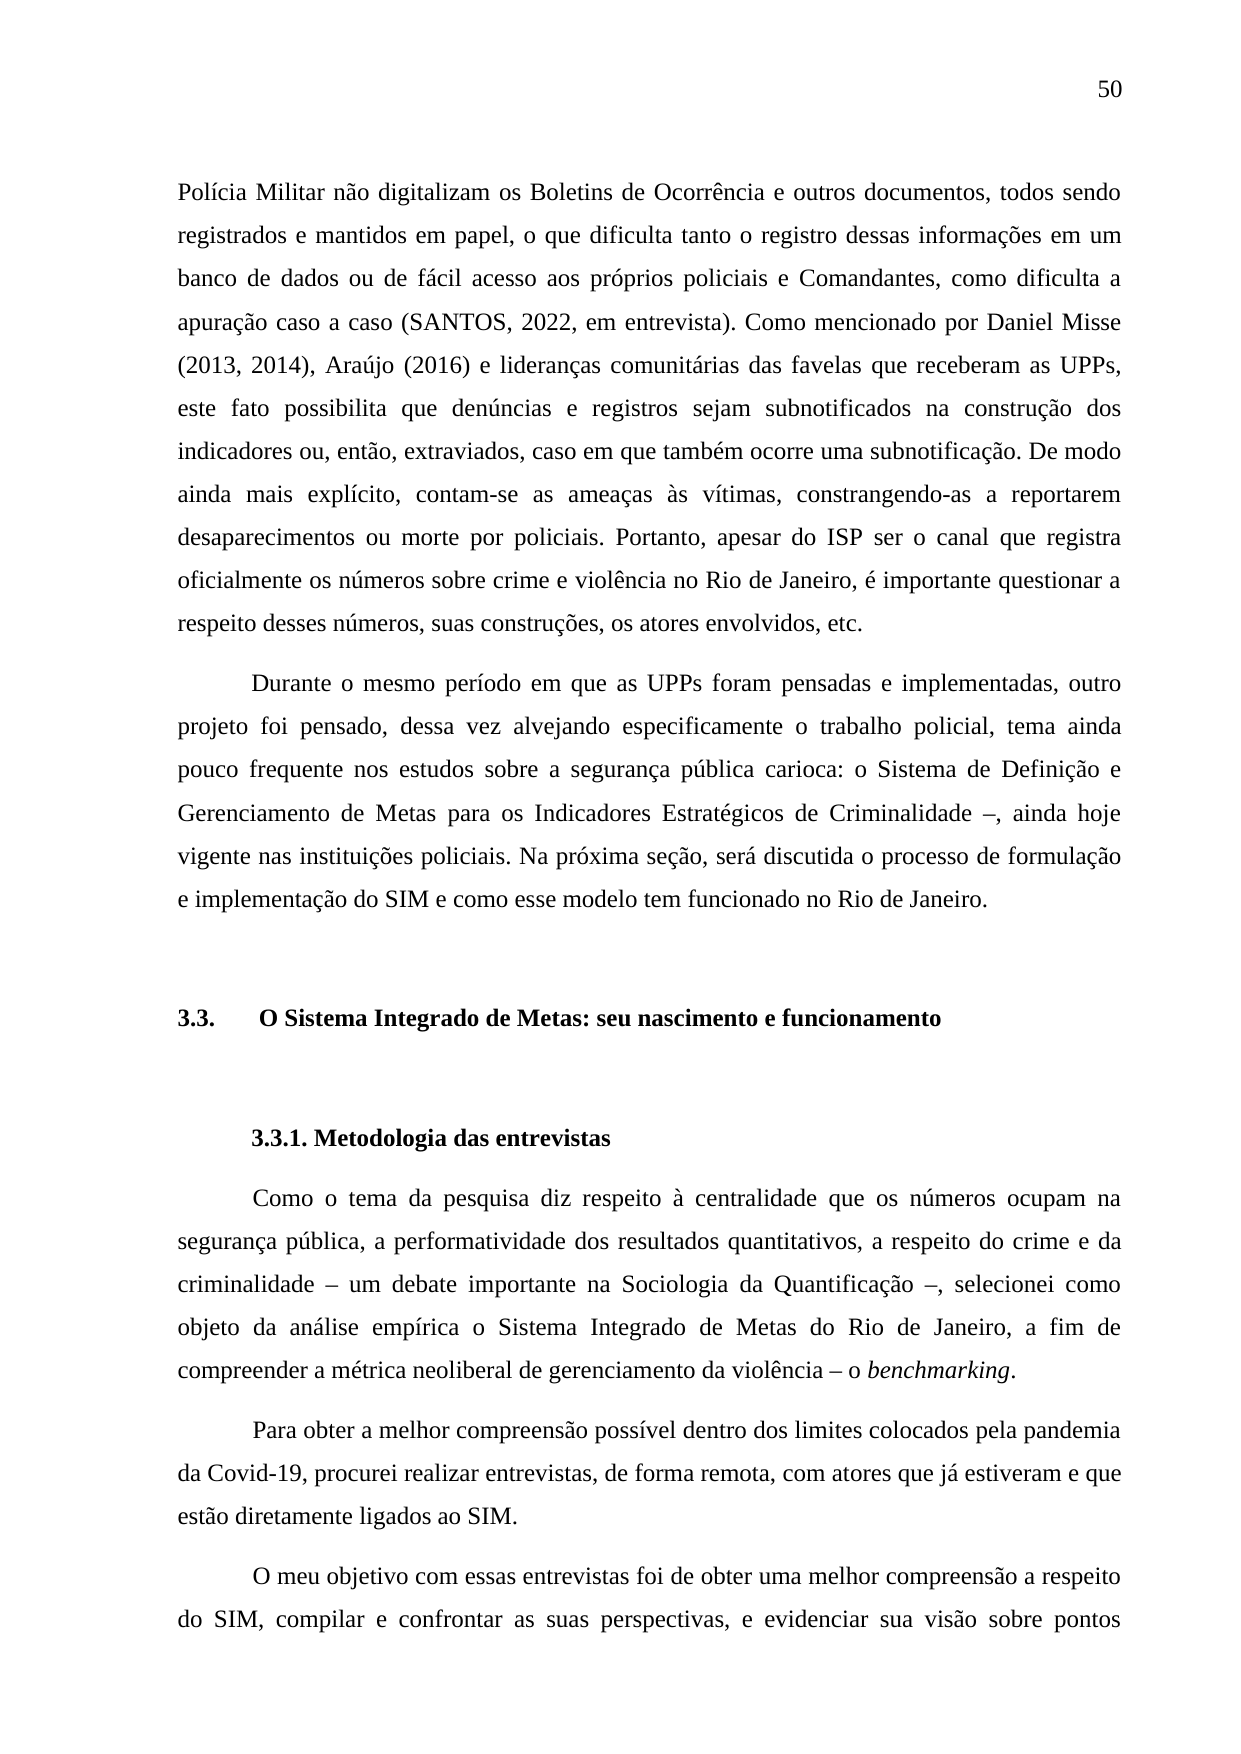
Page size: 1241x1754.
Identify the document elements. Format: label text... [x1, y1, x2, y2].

list O Sistema Integrado de Metas: seu nascimento e funcionamento [177, 1003, 1122, 1032]
text Durante o mesmo período em que as UPPs foram pensadas e implementadas, outro projeto foi pensado, dessa vez alvejando especificamente o trabalho policial, tema ainda pouco frequente nos estudos sobre a segurança pública carioca: o Sistema de Definição e Gerenciamento de Metas para os Indicadores Estratégicos de Criminalidade –, ainda hoje vigente nas instituições policiais. Na próxima seção, será discutida o processo de formulação e implementação do SIM e como esse modelo tem funcionado no Rio de Janeiro. [177, 668, 1122, 913]
text Para obter a melhor compreensão possível dentro dos limites colocados pela pandemia da Covid-19, procurei realizar entrevistas, de forma remota, com atores que já estiveram e que estão diretamente ligados ao SIM. [177, 1415, 1122, 1530]
text 3.3.1. Metodologia das entrevistas [177, 1123, 1122, 1152]
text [177, 1561, 1122, 1633]
text Como o tema da pesquisa diz respeito à centralidade que os números ocupam na segurança pública, a performatividade dos resultados quantitativos, a respeito do crime e da criminalidade – um debate importante na Sociologia da Quantificação –, selecionei como objeto da análise empírica o Sistema Integrado de Metas do Rio de Janeiro, a fim de compreender a métrica neoliberal de gerenciamento da violência – o benchmarking. [177, 1183, 1122, 1384]
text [177, 177, 1122, 637]
